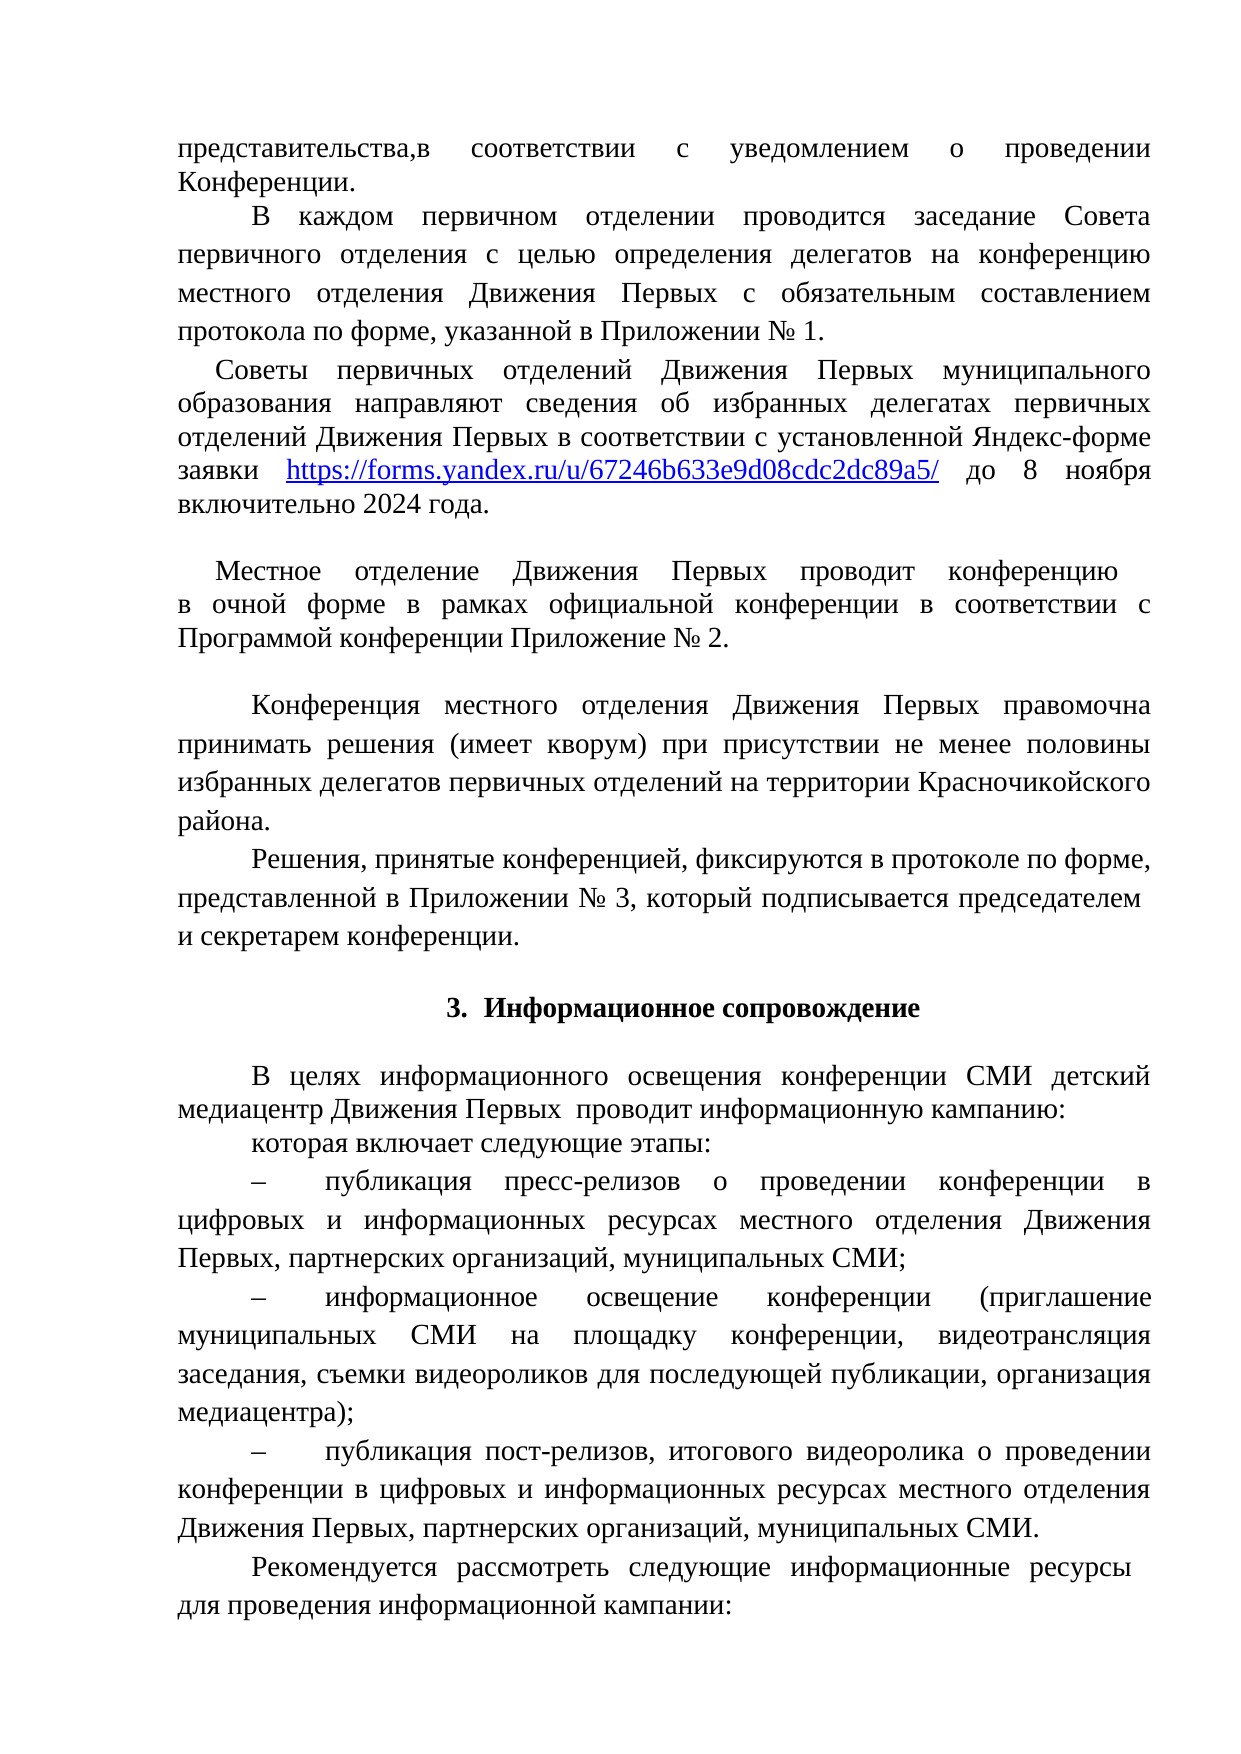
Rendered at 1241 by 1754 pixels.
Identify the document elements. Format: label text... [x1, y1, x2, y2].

list информационное освещение конференции (приглашение муниципальных СМИ на площадку конференции, видеотрансляция заседания, съемки видеороликов для последующей публикации, организация медиацентра); [177, 1279, 1152, 1428]
list публикация пресс-релизов о проведении конференции в цифровых и информационных ресурсах местного отделения Движения Первых, партнерских организаций, муниципальных СМИ; [177, 1163, 1152, 1274]
text Рекомендуется рассмотреть следующие информационные ресурсы для проведения информационной кампании: [177, 1549, 1152, 1621]
list Информационное сопровождение [215, 991, 1152, 1024]
text Советы первичных отделений Движения Первых муниципального образования направляют сведения об избранных делегатах первичных отделений Движения Первых в соответствии с установленной Яндекс-форме заявки https://forms.yandex.ru/u/67246b633e9d08cdc2dc89a5/ до 8 ноября включительно 2024 года. [177, 352, 1152, 519]
text Решения, принятые конференцией, фиксируются в протоколе по форме, представленной в Приложении № 3, который подписывается председателем и секретарем конференции. [177, 841, 1152, 952]
text Местное отделение Движения Первых проводит конференцию в очной форме в рамках официальной конференции в соответствии с Программой конференции Приложение № 2. [177, 553, 1152, 654]
text которая включает следующие этапы: [177, 1125, 1152, 1158]
text Конференция местного отделения Движения Первых правомочна принимать решения (имеет кворум) при присутствии не менее половины избранных делегатов первичных отделений на территории Красночикойского района. [177, 687, 1152, 836]
text В целях информационного освещения конференции СМИ детский медиацентр Движения Первых проводит информационную кампанию: [177, 1058, 1152, 1125]
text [177, 131, 1152, 198]
text В каждом первичном отделении проводится заседание Совета первичного отделения с целью определения делегатов на конференцию местного отделения Движения Первых с обязательным составлением протокола по форме, указанной в Приложении № 1. [177, 198, 1152, 347]
list публикация пост-релизов, итогового видеоролика о проведении конференции в цифровых и информационных ресурсах местного отделения Движения Первых, партнерских организаций, муниципальных СМИ. [177, 1433, 1152, 1544]
